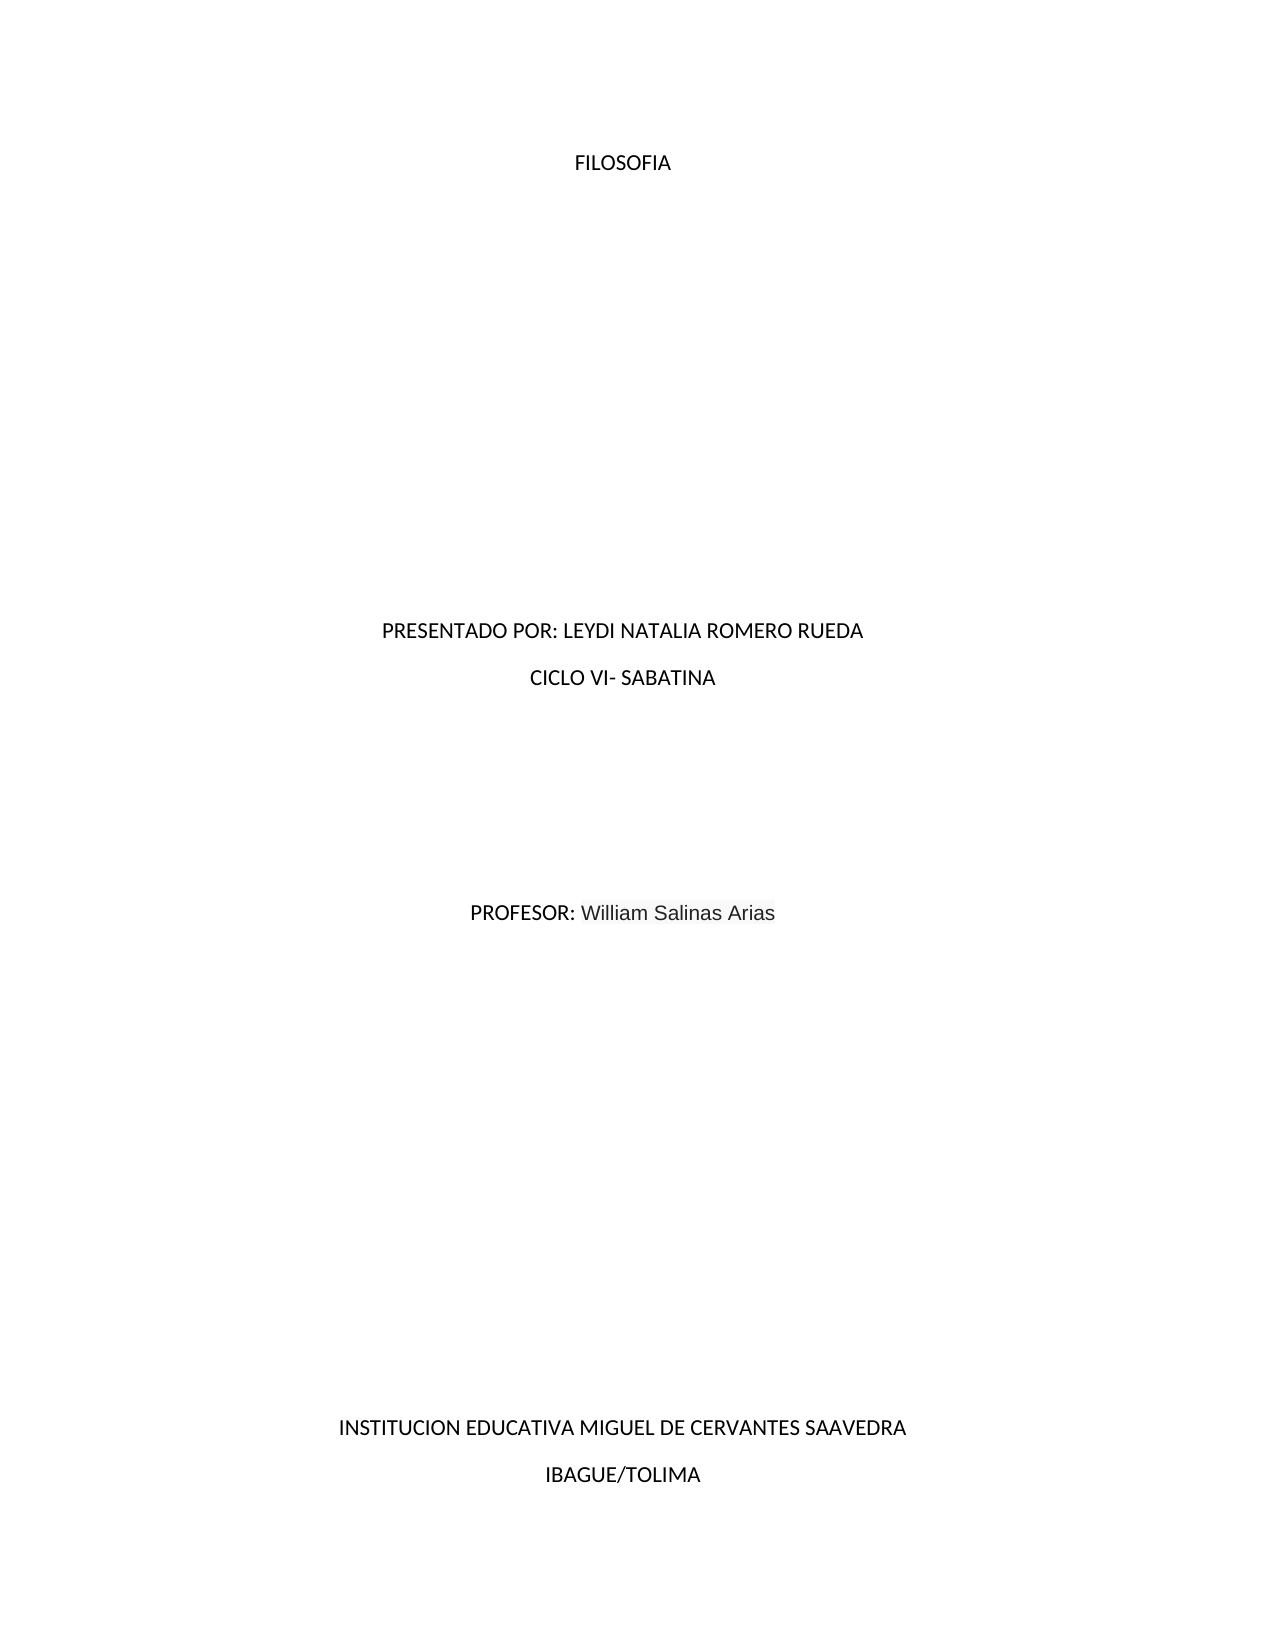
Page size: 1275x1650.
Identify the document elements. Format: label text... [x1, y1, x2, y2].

text INSTITUCION EDUCATIVA MIGUEL DE CERVANTES SAAVEDRA [148, 1413, 1098, 1441]
text CICLO VI- SABATINA [148, 663, 1098, 691]
text PROFESOR: William Salinas Arias [148, 898, 1098, 926]
text FILOSOFIA [148, 148, 1098, 176]
text PRESENTADO POR: LEYDI NATALIA ROMERO RUEDA [148, 616, 1098, 644]
text IBAGUE/TOLIMA [148, 1460, 1098, 1488]
